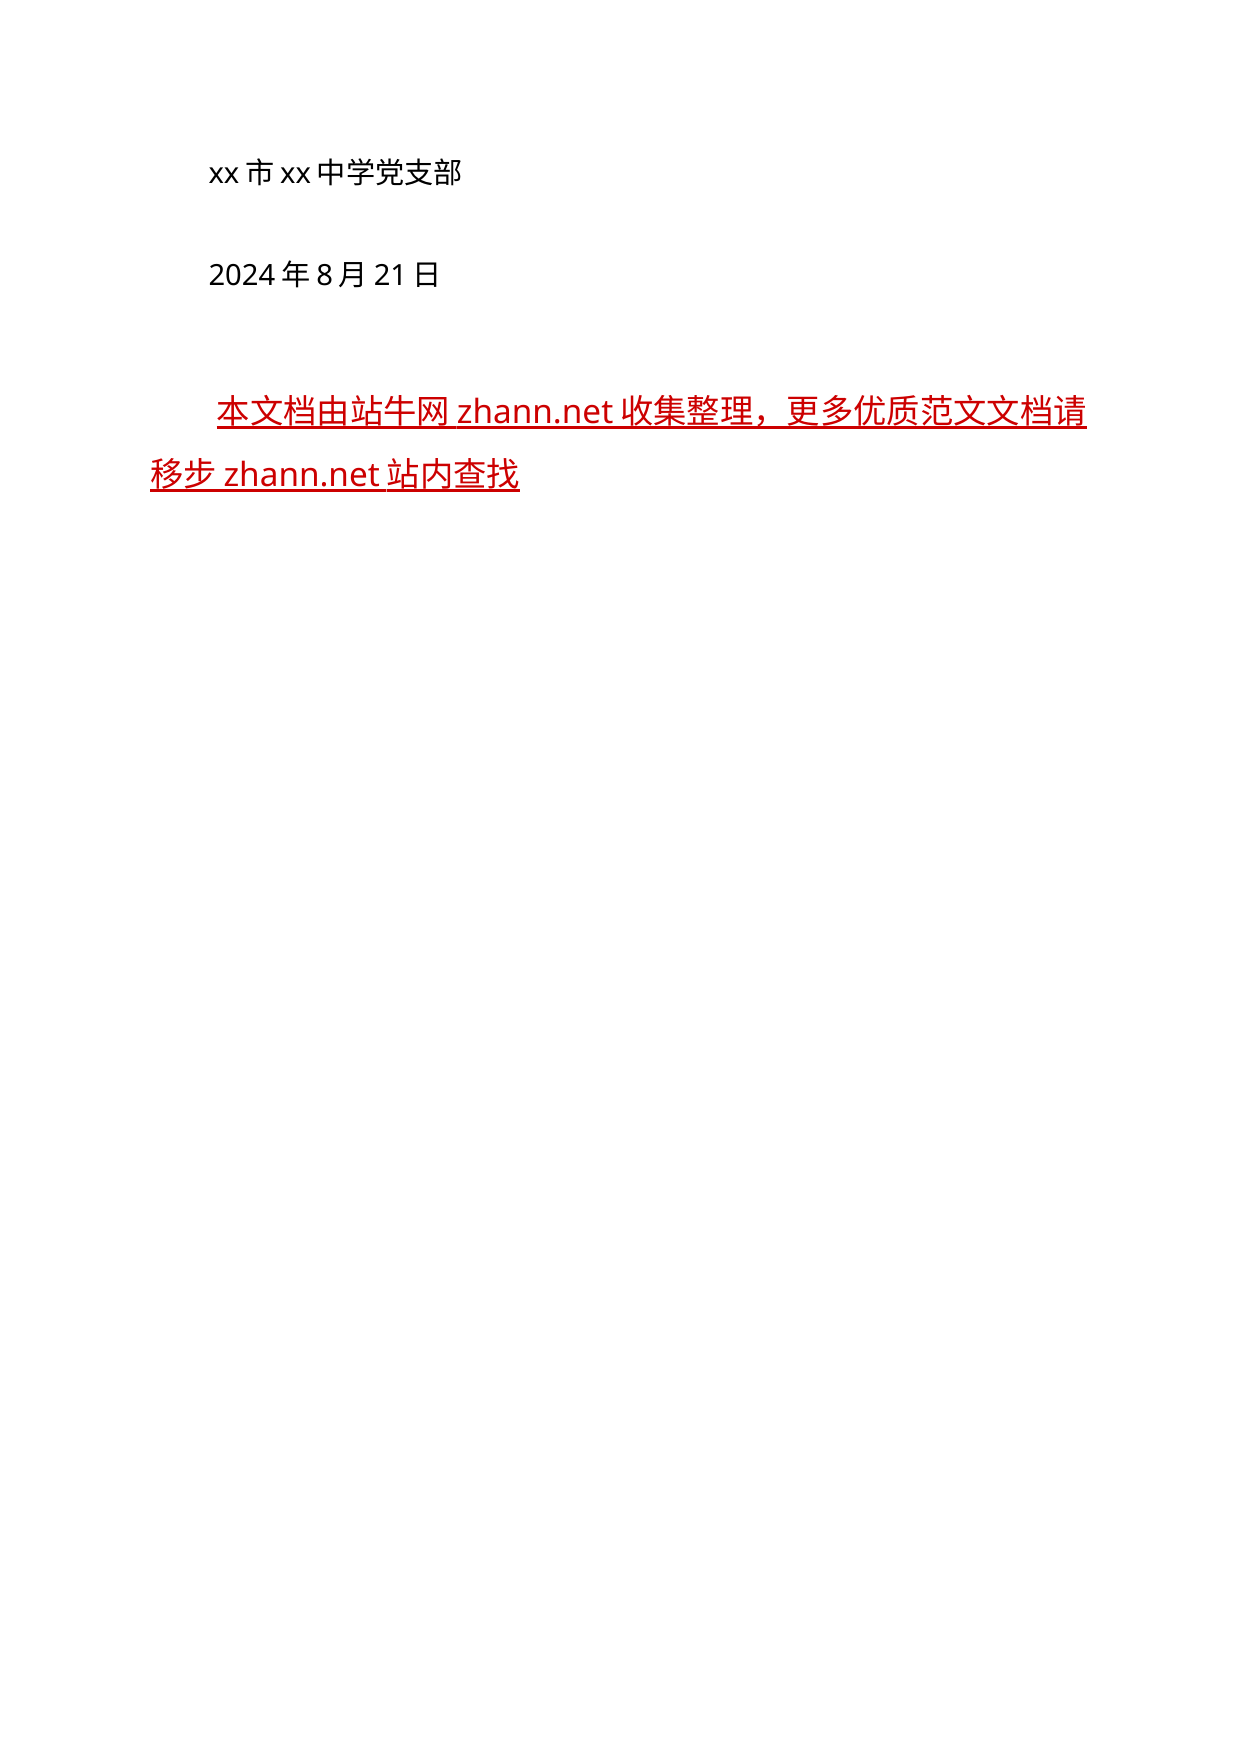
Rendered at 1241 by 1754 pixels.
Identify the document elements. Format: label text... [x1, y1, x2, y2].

text 2024年8月21日 [150, 252, 1090, 294]
text xx市xx中学党支部 [150, 150, 1090, 192]
text 本文档由站牛网zhann.net收集整理，更多优质范文文档请移步zhann.net站内查找 [150, 385, 1090, 496]
